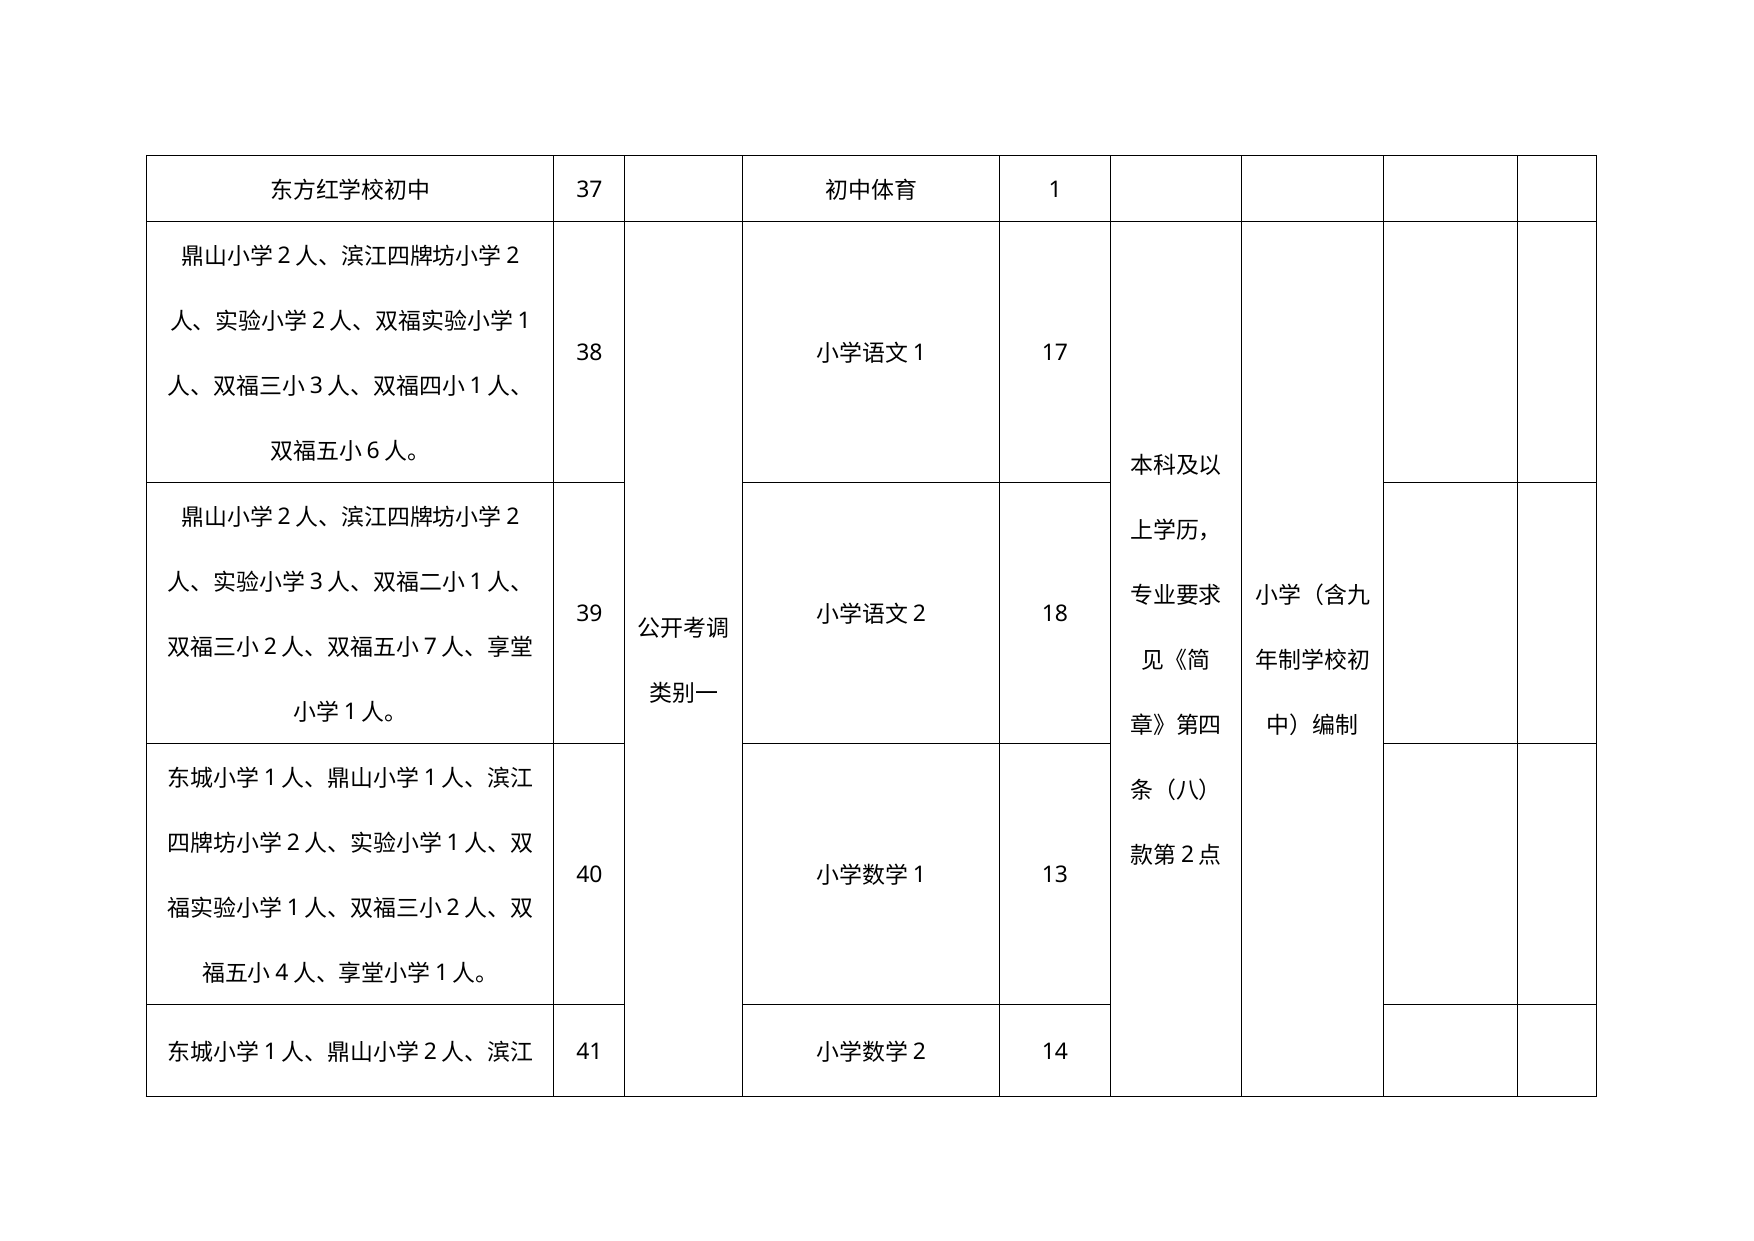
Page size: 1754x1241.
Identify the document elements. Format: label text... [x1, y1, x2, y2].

table_cell 初中体育 [743, 156, 999, 221]
table_cell 40 [554, 744, 624, 1004]
table_cell [1518, 744, 1596, 1004]
table_cell 41 [554, 1005, 624, 1096]
table_cell 公开考调类别一 [625, 222, 742, 1096]
table_cell [1518, 1005, 1596, 1096]
table_cell 1 [1000, 156, 1110, 221]
table_cell 14 [1000, 1005, 1110, 1096]
table_cell 小学语文2 [743, 483, 999, 743]
table_cell [1384, 222, 1517, 482]
table_cell 鼎山小学2人、滨江四牌坊小学2人、实验小学2人、双福实验小学1人、双福三小3人、双福四小1人、双福五小6人。 [147, 222, 553, 482]
table_cell 37 [554, 156, 624, 221]
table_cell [147, 1005, 553, 1096]
table_cell 东城小学1人、鼎山小学1人、滨江四牌坊小学2人、实验小学1人、双福实验小学1人、双福三小2人、双福五小4人、享堂小学1人。 [147, 744, 553, 1004]
table_cell [1384, 744, 1517, 1004]
table_cell 17 [1000, 222, 1110, 482]
table_cell [1384, 1005, 1517, 1096]
table_cell 39 [554, 483, 624, 743]
table_cell 13 [1000, 744, 1110, 1004]
table_cell 东方红学校初中 [147, 156, 553, 221]
table_cell 小学语文1 [743, 222, 999, 482]
table_cell 小学（含九年制学校初中）编制 [1242, 222, 1383, 1096]
table_cell [1518, 483, 1596, 743]
table_cell 38 [554, 222, 624, 482]
table_cell 小学数学2 [743, 1005, 999, 1096]
table_cell 18 [1000, 483, 1110, 743]
table_cell [1518, 222, 1596, 482]
table_cell 小学数学1 [743, 744, 999, 1004]
table_cell [1518, 156, 1596, 221]
table_cell [1384, 483, 1517, 743]
table_cell 鼎山小学2人、滨江四牌坊小学2人、实验小学3人、双福二小1人、双福三小2人、双福五小7人、享堂小学1人。 [147, 483, 553, 743]
table_cell 本科及以上学历，专业要求见《简章》第四条（八）款第2点 [1111, 222, 1241, 1096]
